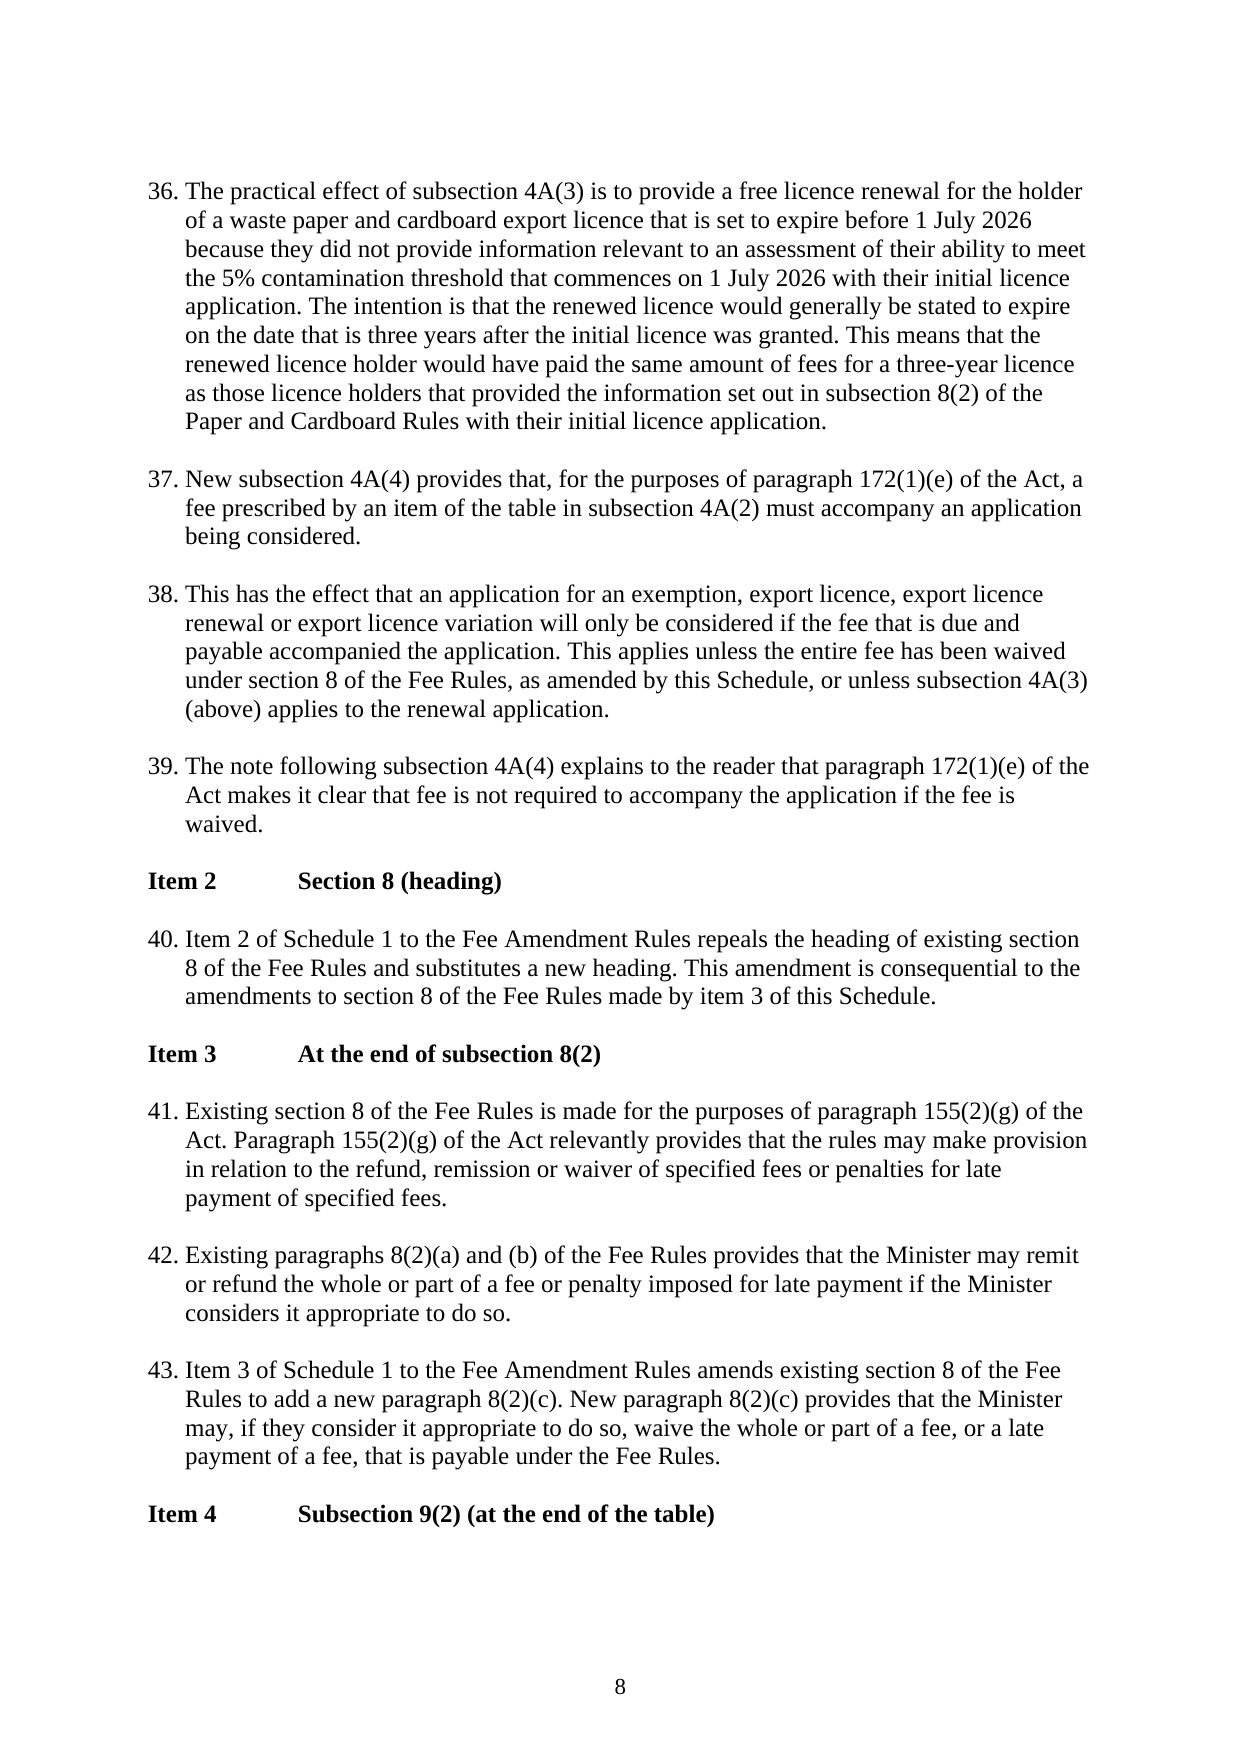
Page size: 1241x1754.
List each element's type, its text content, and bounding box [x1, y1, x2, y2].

list This has the effect that an application for an exemption, export licence, export licence renewal or export licence variation will only be considered if the fee that is due and payable accompanied the application. This applies unless the entire fee has been waived under section 8 of the Fee Rules, as amended by this Schedule, or unless subsection 4A(3) (above) applies to the renewal application. [148, 579, 1092, 723]
list Existing section 8 of the Fee Rules is made for the purposes of paragraph 155(2)(g) of the Act. Paragraph 155(2)(g) of the Act relevantly provides that the rules may make provision in relation to the refund, remission or waiver of specified fees or penalties for late payment of specified fees. [148, 1096, 1092, 1211]
list The practical effect of subsection 4A(3) is to provide a free licence renewal for the holder of a waste paper and cardboard export licence that is set to expire before 1 July 2026 because they did not provide information relevant to an assessment of their ability to meet the 5% contamination threshold that commences on 1 July 2026 with their initial licence application. The intention is that the renewed licence would generally be stated to expire on the date that is three years after the initial licence was granted. This means that the renewed licence holder would have paid the same amount of fees for a three-year licence as those licence holders that provided the information set out in subsection 8(2) of the Paper and Cardboard Rules with their initial licence application. [148, 176, 1092, 435]
text Item 3 At the end of subsection 8(2) [148, 1039, 1092, 1068]
list Item 2 of Schedule 1 to the Fee Amendment Rules repeals the heading of existing section 8 of the Fee Rules and substitutes a new heading. This amendment is consequential to the amendments to section 8 of the Fee Rules made by item 3 of this Schedule. [148, 924, 1092, 1010]
list Existing paragraphs 8(2)(a) and (b) of the Fee Rules provides that the Minister may remit or refund the whole or part of a fee or penalty imposed for late payment if the Minister considers it appropriate to do so. [148, 1240, 1092, 1326]
text Item 4 Subsection 9(2) (at the end of the table) [148, 1499, 1092, 1528]
list Item 3 of Schedule 1 to the Fee Amendment Rules amends existing section 8 of the Fee Rules to add a new paragraph 8(2)(c). New paragraph 8(2)(c) provides that the Minister may, if they consider it appropriate to do so, waive the whole or part of a fee, or a late payment of a fee, that is payable under the Fee Rules. [148, 1355, 1092, 1470]
list The note following subsection 4A(4) explains to the reader that paragraph 172(1)(e) of the Act makes it clear that fee is not required to accompany the application if the fee is waived. [148, 751, 1092, 838]
text Item 2 Section 8 (heading) [148, 866, 1092, 895]
list New subsection 4A(4) provides that, for the purposes of paragraph 172(1)(e) of the Act, a fee prescribed by an item of the table in subsection 4A(2) must accompany an application being considered. [148, 464, 1092, 550]
